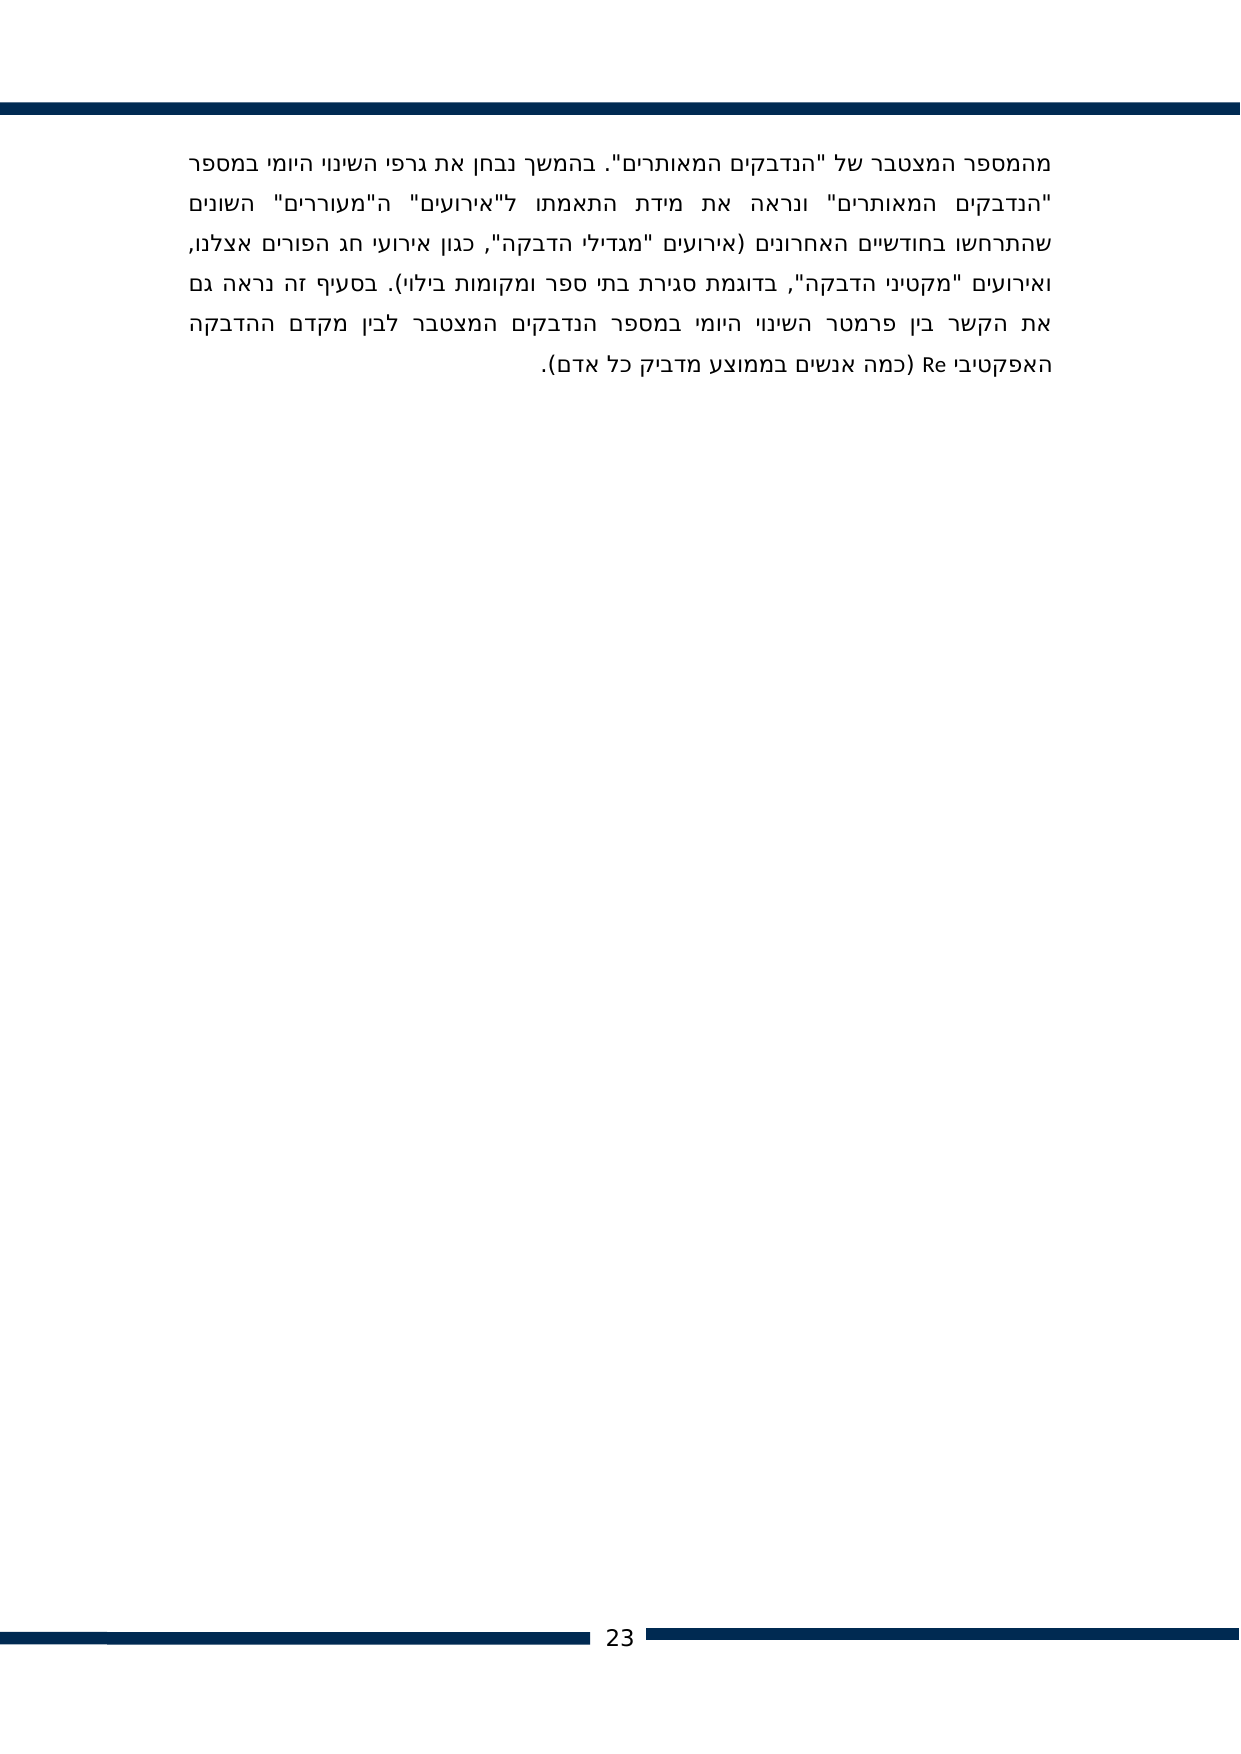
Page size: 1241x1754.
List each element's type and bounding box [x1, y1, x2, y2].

text [187, 150, 1053, 378]
